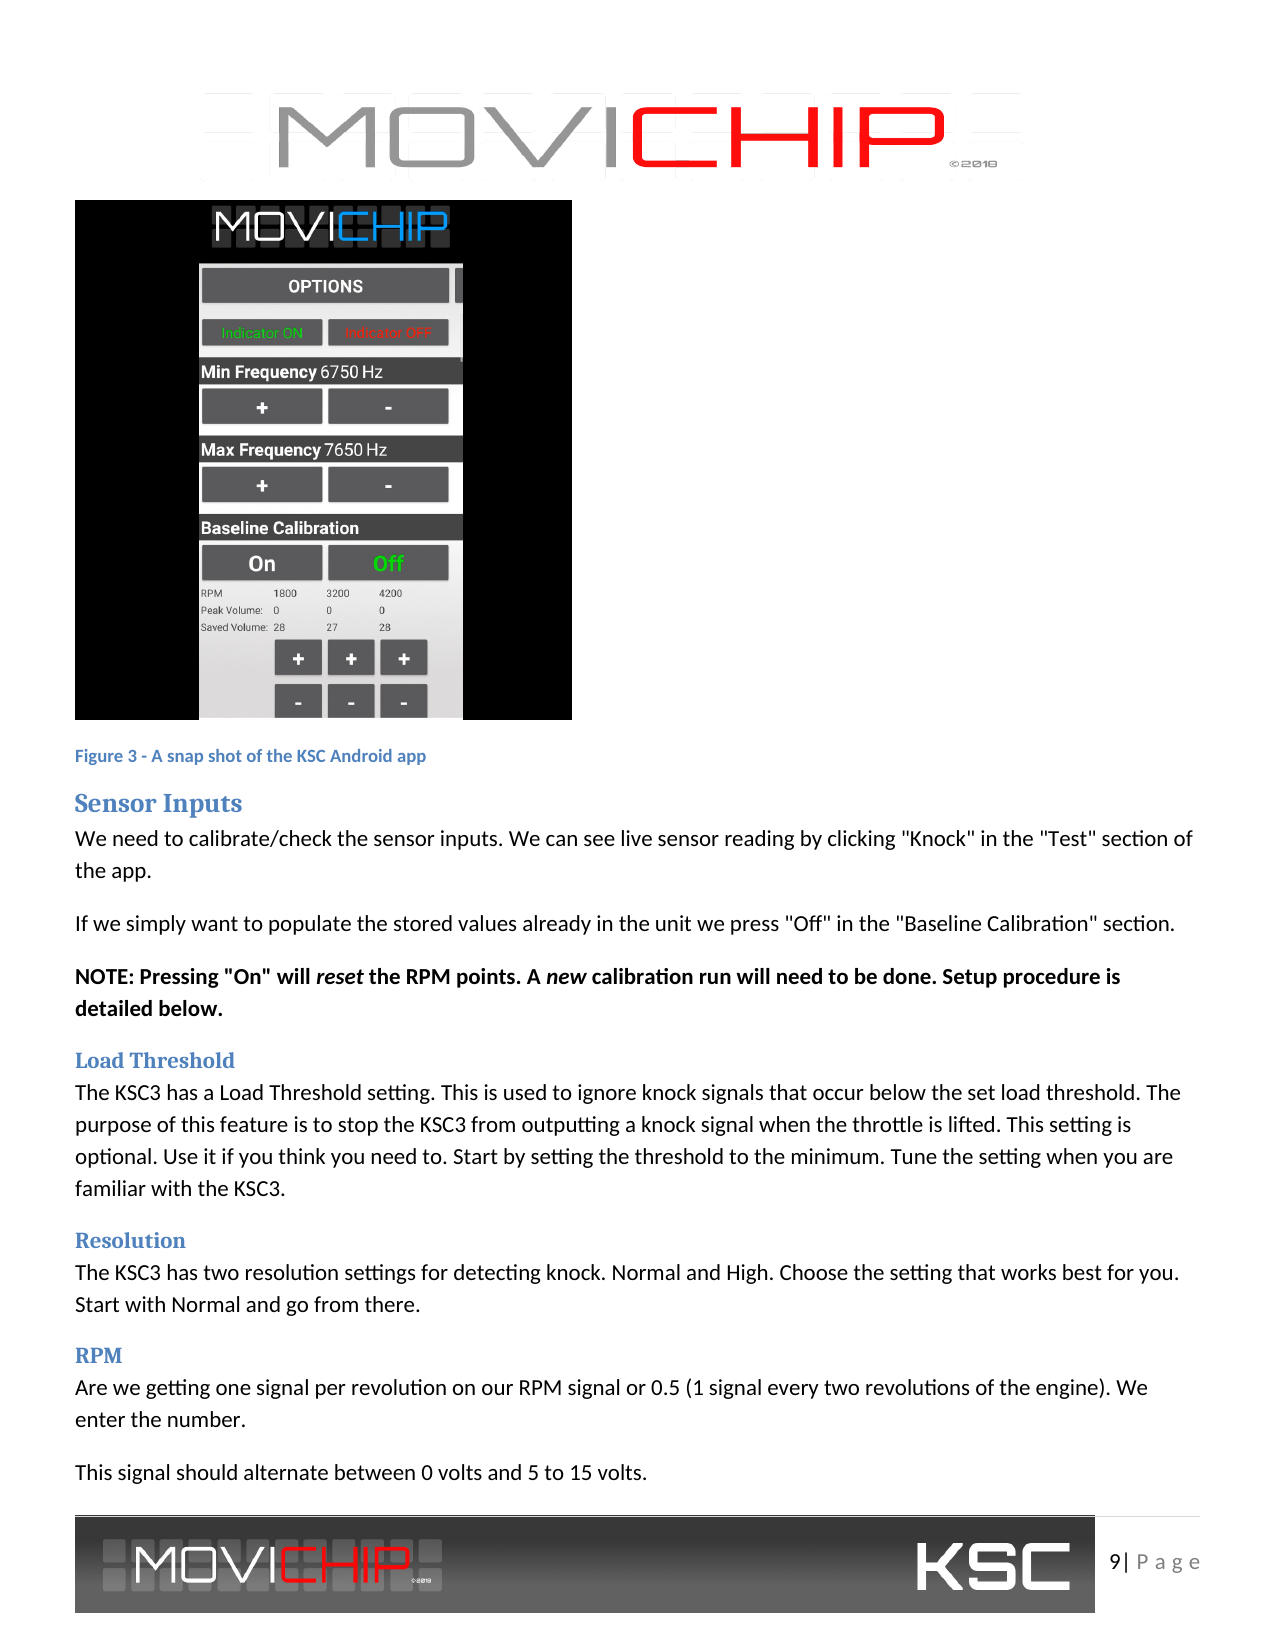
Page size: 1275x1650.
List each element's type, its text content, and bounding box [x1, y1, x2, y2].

text This signal should alternate between 0 volts and 5 to 15 volts. [75, 1458, 1200, 1486]
subtitle Sensor Inputs [75, 788, 1200, 819]
text Figure 3 - A snap shot of the KSC Android app [75, 745, 1200, 768]
picture [75, 1517, 1095, 1613]
picture [75, 75, 1075, 720]
subtitle Load Threshold [75, 1048, 1200, 1074]
text NOTE: Pressing "On" will reset the RPM points. A new calibration run will need to be done. Setup procedure is detailed below. [75, 962, 1200, 1023]
subtitle RPM [75, 1343, 1200, 1369]
text Are we getting one signal per revolution on our RPM signal or 0.5 (1 signal every two revolutions of the engine). We enter the number. [75, 1373, 1200, 1433]
text The KSC3 has two resolution settings for detecting knock. Normal and High. Choose the setting that works best for you. Start with Normal and go from there. [75, 1258, 1200, 1318]
subtitle Resolution [75, 1227, 1200, 1254]
text We need to calibrate/check the sensor inputs. We can see live sensor reading by clicking "Knock" in the "Test" section of the app. [75, 824, 1200, 884]
text The KSC3 has a Load Threshold setting. This is used to ignore knock signals that occur below the set load threshold. The purpose of this feature is to stop the KSC3 from outputting a knock signal when the throttle is lifted. This setting is optional. Use it if you think you need to. Start by setting the threshold to the minimum. Tune the setting when you are familiar with the KSC3. [75, 1078, 1200, 1202]
text If we simply want to populate the stored values already in the unit we press "Off" in the "Baseline Calibration" section. [75, 909, 1200, 937]
